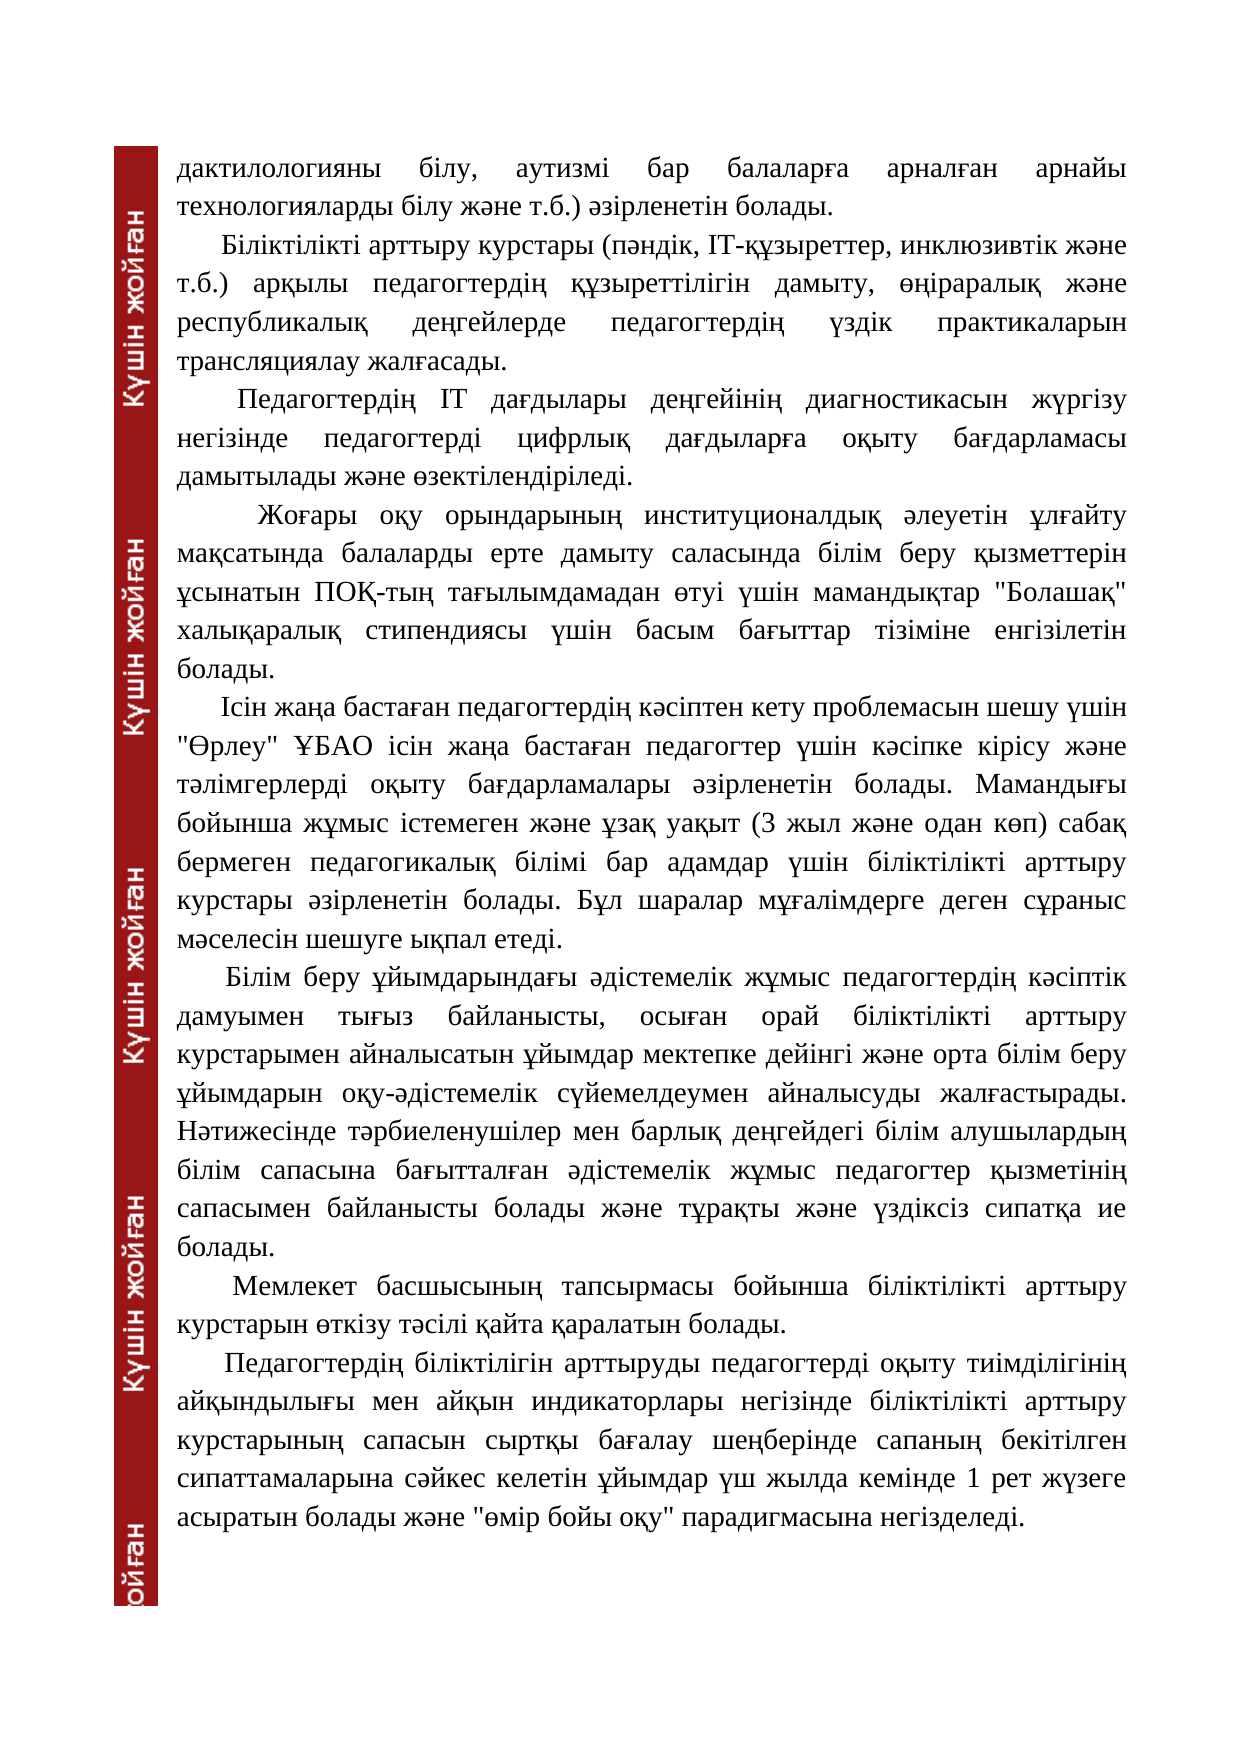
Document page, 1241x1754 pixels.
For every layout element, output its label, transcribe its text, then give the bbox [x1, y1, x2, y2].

picture [114, 376, 158, 381]
picture [114, 146, 158, 150]
picture [114, 492, 158, 497]
text Жоғары оқу орындарының институционалдық әлеуетін ұлғайту мақсатында балаларды ерте дамыту саласында білім беру қызметтерін ұсынатын ПОҚ-тың тағылымдамадан өтуі үшін мамандықтар "Болашақ" халықаралық стипендиясы үшін басым бағыттар тізіміне енгізілетін болады. [112, 497, 1128, 684]
picture [114, 1263, 158, 1268]
picture [114, 684, 158, 689]
text Педагогтердің біліктілігін арттыруды педагогтерді оқыту тиімділігінің айқындылығы мен айқын индикаторлары негізінде біліктілікті арттыру курстарының сапасын сыртқы бағалау шеңберінде сапаның бекітілген сипаттамаларына сәйкес келетін ұйымдар үш жылда кемінде 1 рет жүзеге асыратын болады және "өмір бойы оқу" парадигмасына негізделеді. [112, 1345, 1128, 1532]
text Педагогтердің IT дағдылары деңгейінің диагностикасын жүргізу негізінде педагогтерді цифрлық дағдыларға оқыту бағдарламасы дамытылады және өзектілендіріледі. [112, 381, 1128, 492]
text Ісін жаңа бастаған педагогтердің кәсіптен кету проблемасын шешу үшін "Өрлеу" ҰБАО ісін жаңа бастаған педагогтер үшін кәсіпке кірісу және тәлімгерлерді оқыту бағдарламалары әзірленетін болады. Мамандығы бойынша жұмыс істемеген және ұзақ уақыт (3 жыл және одан көп) сабақ бермеген педагогикалық білімі бар адамдар үшін біліктілікті арттыру курстары әзірленетін болады. Бұл шаралар мұғалімдерге деген сұраныс мәселесін шешуге ықпал етеді. [112, 689, 1128, 954]
text Мемлекет басшысының тапсырмасы бойынша біліктілікті арттыру курстарын өткізу тәсілі қайта қаралатын болады. [112, 1268, 1128, 1340]
picture [114, 954, 158, 959]
text Білім беру ұйымдарындағы әдістемелік жұмыс педагогтердің кәсіптік дамуымен тығыз байланысты, осыған орай біліктілікті арттыру курстарымен айналысатын ұйымдар мектепке дейінгі және орта білім беру ұйымдарын оқу-әдістемелік сүйемелдеумен айналысуды жалғастырады. Нәтижесінде тәрбиеленушілер мен барлық деңгейдегі білім алушылардың білім сапасына бағытталған әдістемелік жұмыс педагогтер қызметінің сапасымен байланысты болады және тұрақты және үздіксіз сипатқа ие болады. [112, 959, 1128, 1263]
picture [114, 222, 158, 227]
text Біліктілікті арттыру курстары (пәндік, IT-құзыреттер, инклюзивтік және т.б.) арқылы педагогтердің құзыреттілігін дамыту, өңіраралық және республикалық деңгейлерде педагогтердің үздік практикаларын трансляциялау жалғасады. [112, 227, 1128, 376]
picture [114, 1340, 158, 1345]
picture [114, 1532, 158, 1606]
